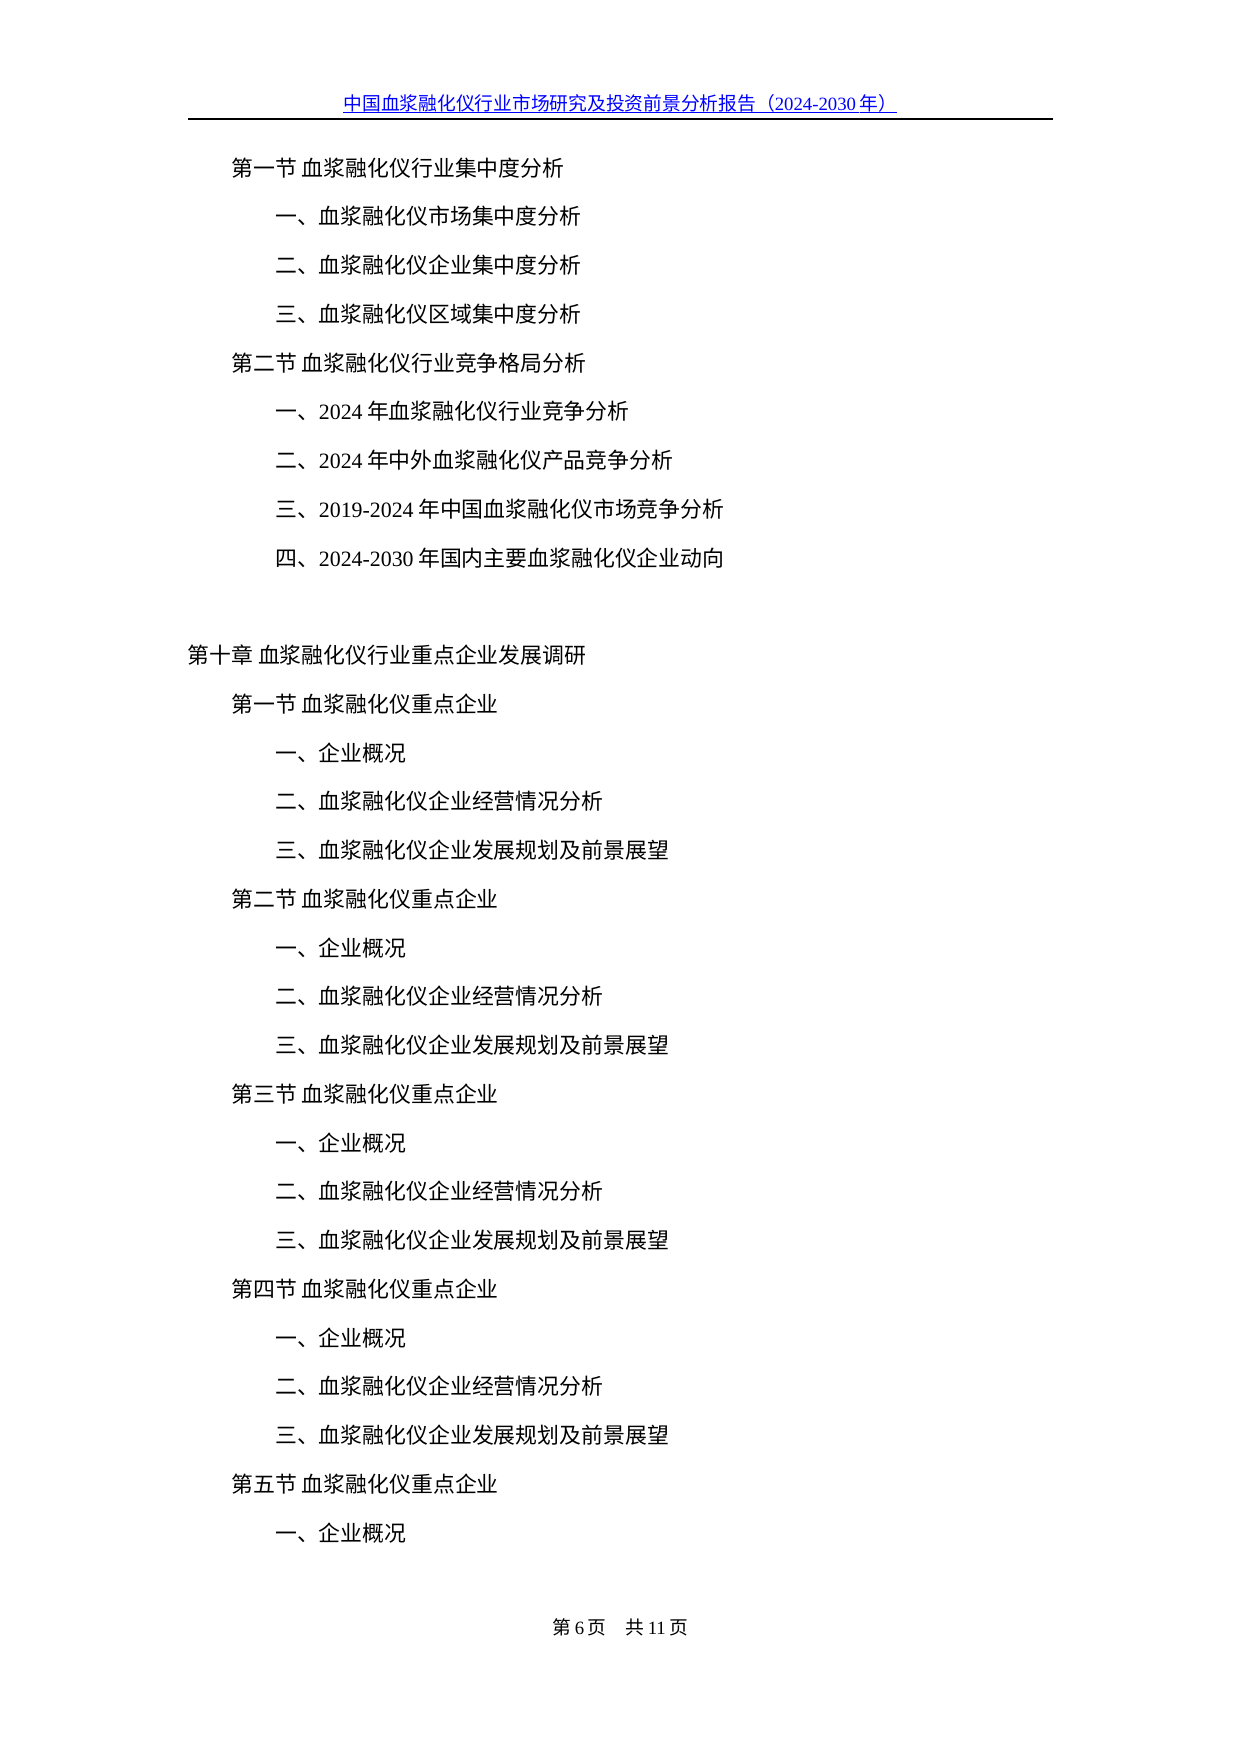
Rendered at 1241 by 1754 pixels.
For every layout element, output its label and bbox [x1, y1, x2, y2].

text [187, 150, 1053, 1548]
